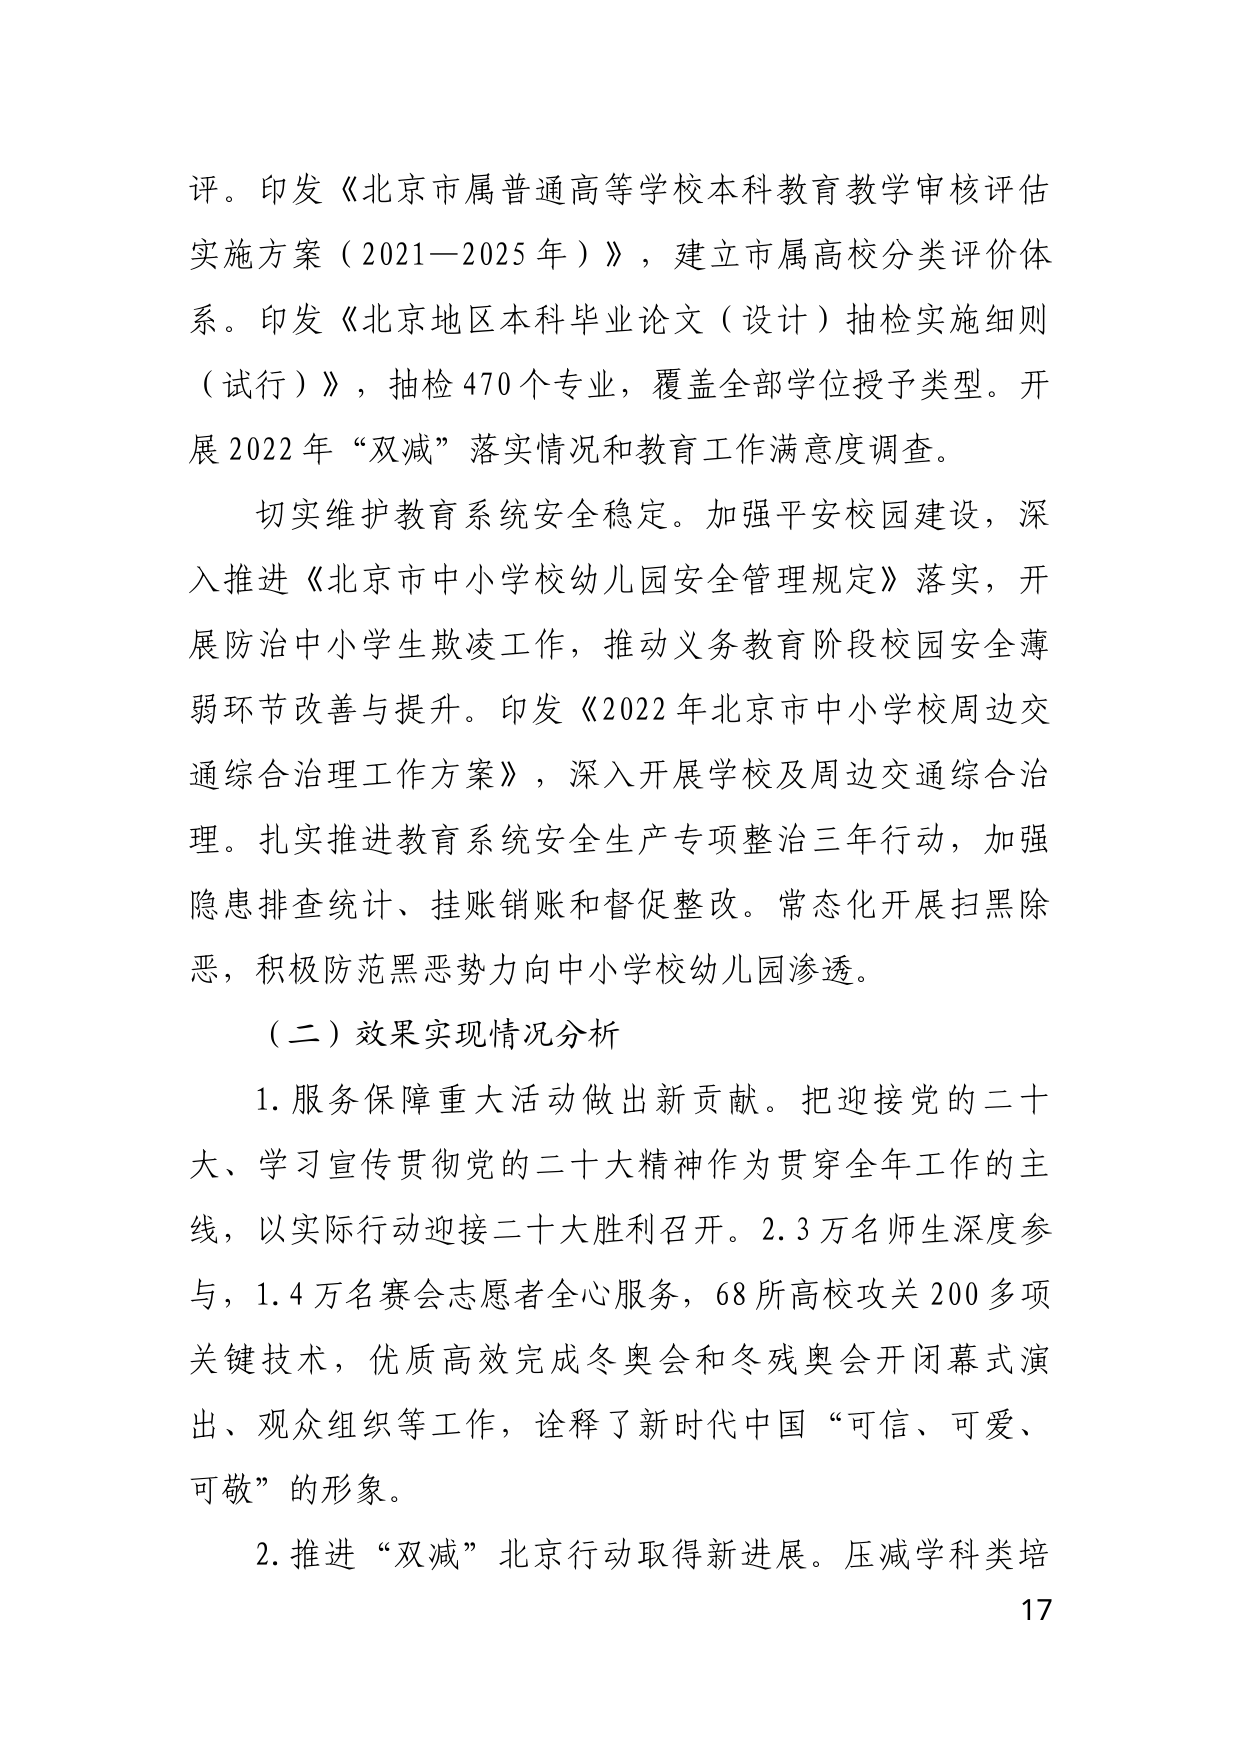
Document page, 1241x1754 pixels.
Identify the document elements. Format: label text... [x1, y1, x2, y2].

text （二）效果实现情况分析 [187, 1000, 1053, 1065]
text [187, 155, 1053, 480]
text 1.服务保障重大活动做出新贡献。把迎接党的二十大、学习宣传贯彻党的二十大精神作为贯穿全年工作的主线，以实际行动迎接二十大胜利召开。2.3万名师生深度参与，1.4万名赛会志愿者全心服务，68所高校攻关200多项关键技术，优质高效完成冬奥会和冬残奥会开闭幕式演出、观众组织等工作，诠释了新时代中国“可信、可爱、可敬”的形象。 [187, 1065, 1053, 1520]
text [187, 1520, 1053, 1585]
text 切实维护教育系统安全稳定。加强平安校园建设，深入推进《北京市中小学校幼儿园安全管理规定》落实，开展防治中小学生欺凌工作，推动义务教育阶段校园安全薄弱环节改善与提升。印发《2022年北京市中小学校周边交通综合治理工作方案》，深入开展学校及周边交通综合治理。扎实推进教育系统安全生产专项整治三年行动，加强隐患排查统计、挂账销账和督促整改。常态化开展扫黑除恶，积极防范黑恶势力向中小学校幼儿园渗透。 [187, 480, 1053, 1000]
